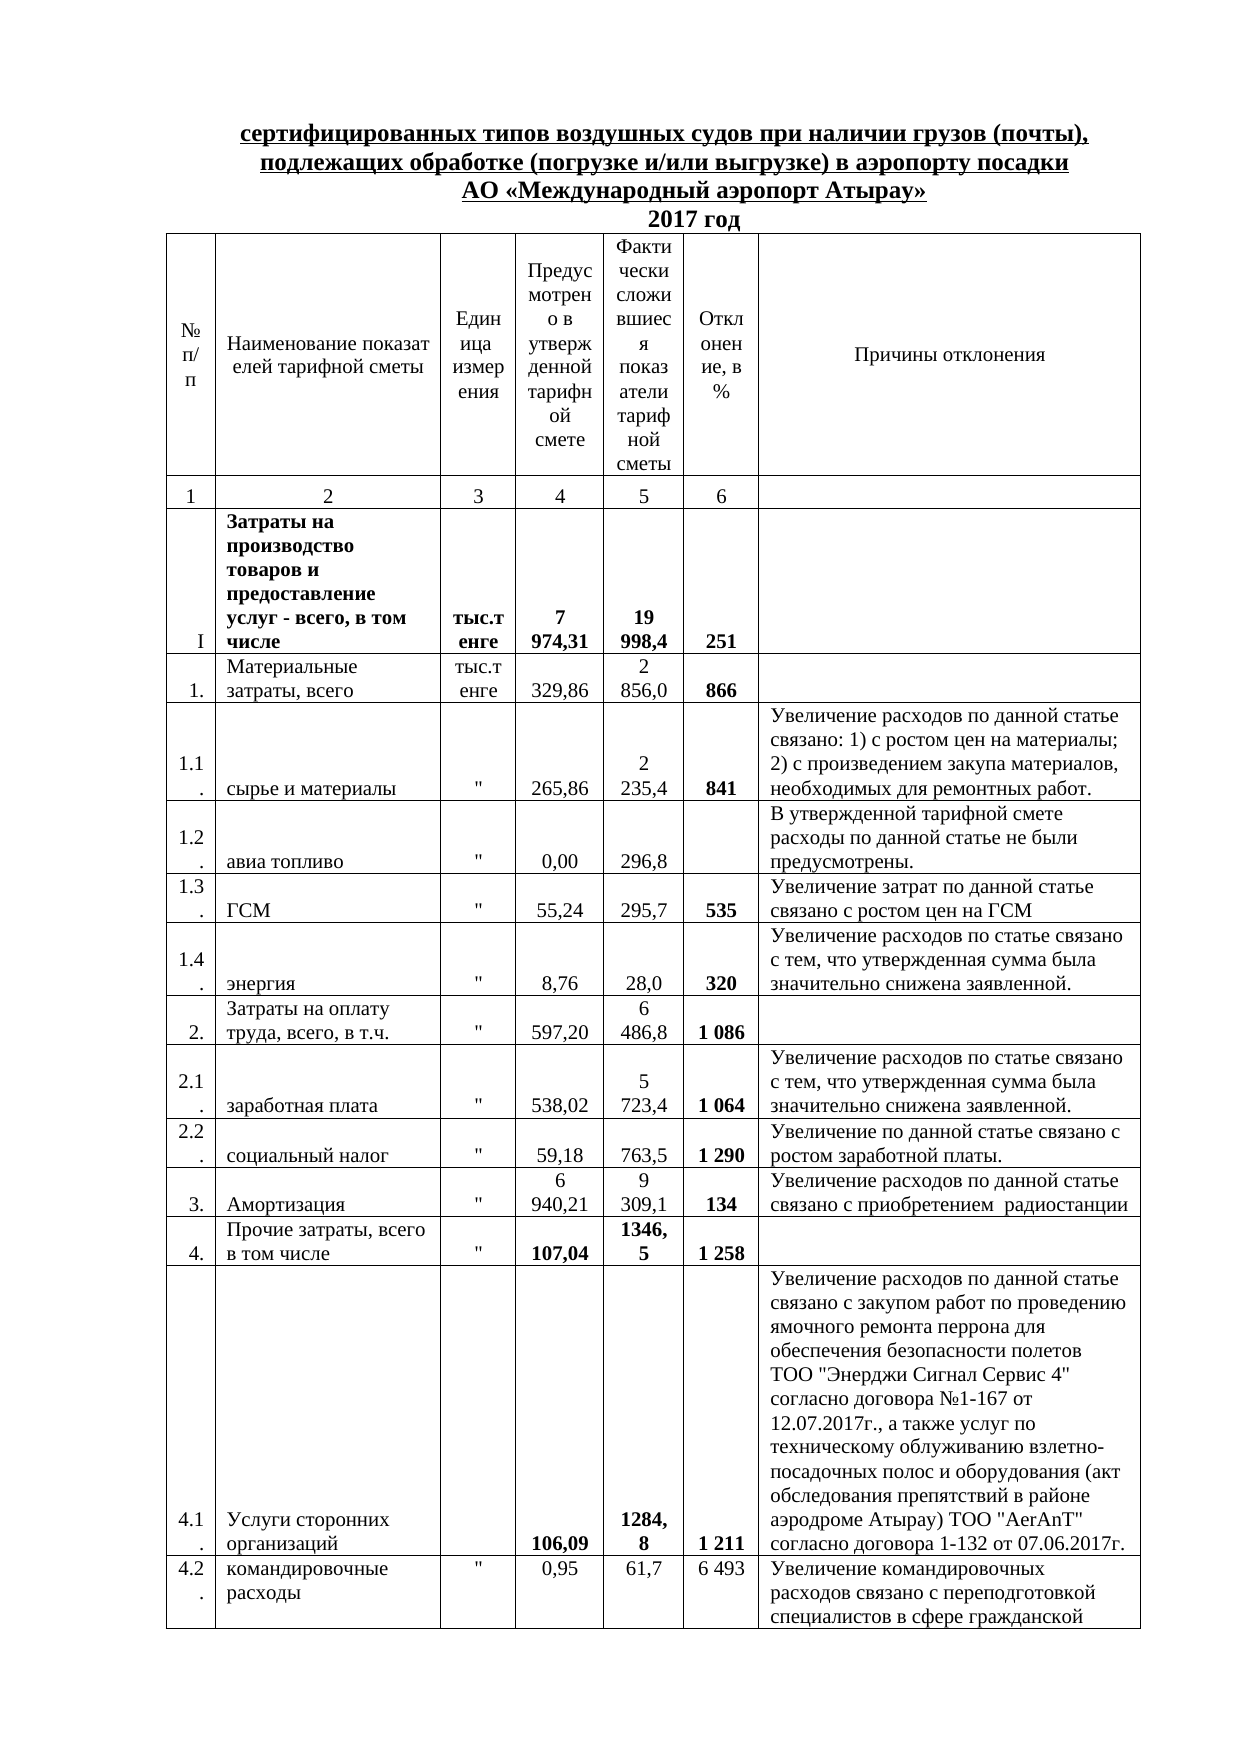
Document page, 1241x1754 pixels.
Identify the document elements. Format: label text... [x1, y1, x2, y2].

table_header Отклонение, в % [684, 234, 758, 475]
table_cell 1.2. [167, 801, 215, 873]
table_cell 1284,8 [604, 1266, 683, 1555]
table_cell 1 258 [684, 1217, 758, 1265]
table_cell 1346,5 [604, 1217, 683, 1265]
table_cell [759, 996, 1140, 1044]
table_cell авиа топливо [216, 801, 440, 873]
table_cell " [441, 923, 515, 995]
table_cell [441, 1266, 515, 1555]
table_cell 1.1. [167, 703, 215, 799]
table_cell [759, 1556, 1140, 1628]
table_cell Увеличение по данной статье связано с ростом заработной платы. [759, 1119, 1140, 1167]
table_cell 2.2. [167, 1119, 215, 1167]
table_cell " [441, 1556, 515, 1628]
table_cell [759, 509, 1140, 653]
table_cell 4.2. [167, 1556, 215, 1628]
table_cell [759, 1217, 1140, 1265]
table_cell Затраты на производство товаров и предоставление услуг - всего, в том числе [216, 509, 440, 653]
table_cell 329,86 [516, 654, 603, 702]
table_cell " [441, 1119, 515, 1167]
table_cell Амортизация [216, 1168, 440, 1216]
table_cell 55,24 [516, 874, 603, 922]
table_header Наименование показателей тарифной сметы [216, 234, 440, 475]
table_cell 841 [684, 703, 758, 799]
table_cell 2. [167, 996, 215, 1044]
table_header Предусмотрено в утвержденной тарифной смете [516, 234, 603, 475]
table_cell " [441, 874, 515, 922]
table_cell 1.4. [167, 923, 215, 995]
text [177, 118, 1152, 176]
table_cell Увеличение расходов по данной статье связано с закупом работ по проведению ямочного ремонта перрона для обеспечения безопасности полетов ТОО "Энерджи Сигнал Сервис 4" согласно договора №1-167 от 12.07.2017г., а также услуг по техническому облуживанию взлетно-посадочных полос и оборудования (акт обследования препятствий в районе аэродроме Атырау) ТОО "AerAnT" согласно договора 1-132 от 07.06.2017г. [759, 1266, 1140, 1555]
table_cell 134 [684, 1168, 758, 1216]
table_cell " [441, 703, 515, 799]
table_cell 265,86 [516, 703, 603, 799]
table_cell энергия [216, 923, 440, 995]
table_cell 6 940,21 [516, 1168, 603, 1216]
table_cell 9 309,1 [604, 1168, 683, 1216]
table_cell 3 [441, 476, 515, 508]
table_header Причины отклонения [759, 234, 1140, 475]
table_cell 6 486,8 [604, 996, 683, 1044]
table_cell [759, 654, 1140, 702]
table_cell Увеличение расходов по данной статье связано с приобретением радиостанции [759, 1168, 1140, 1216]
table_cell социальный налог [216, 1119, 440, 1167]
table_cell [216, 1556, 440, 1628]
table_cell [684, 801, 758, 873]
table_cell Увеличение затрат по данной статье связано с ростом цен на ГСМ [759, 874, 1140, 922]
table_cell 251 [684, 509, 758, 653]
table_cell Увеличение расходов по статье связано с тем, что утвержденная сумма была значительно снижена заявленной. [759, 923, 1140, 995]
table_cell 1 290 [684, 1119, 758, 1167]
table_cell 4 [516, 476, 603, 508]
table_cell 538,02 [516, 1045, 603, 1117]
table_cell 106,09 [516, 1266, 603, 1555]
table_cell " [441, 1217, 515, 1265]
table_cell " [441, 1045, 515, 1117]
table_cell 2 856,0 [604, 654, 683, 702]
table_cell " [441, 996, 515, 1044]
table_cell Затраты на оплату труда, всего, в т.ч. [216, 996, 440, 1044]
table_cell 597,20 [516, 996, 603, 1044]
table_cell 1 086 [684, 996, 758, 1044]
table_header Единица измерения [441, 234, 515, 475]
table_cell 866 [684, 654, 758, 702]
table_cell [759, 476, 1140, 508]
table_cell 763,5 [604, 1119, 683, 1167]
table_cell тыс.тенге [441, 654, 515, 702]
table_cell ГСМ [216, 874, 440, 922]
table_cell 107,04 [516, 1217, 603, 1265]
text АО «Международный аэропорт Атырау» [177, 176, 1152, 204]
table_cell Услуги сторонних организаций [216, 1266, 440, 1555]
table_cell 5 723,4 [604, 1045, 683, 1117]
table_cell 61,7 [604, 1556, 683, 1628]
table_cell 1 211 [684, 1266, 758, 1555]
table_cell 1. [167, 654, 215, 702]
table_cell " [441, 1168, 515, 1216]
table_cell 7 974,31 [516, 509, 603, 653]
table_header Фактически сложившиеся показатели тарифной сметы [604, 234, 683, 475]
table_cell 535 [684, 874, 758, 922]
table_cell " [441, 801, 515, 873]
table_cell 295,7 [604, 874, 683, 922]
table_cell Увеличение расходов по данной статье связано: 1) с ростом цен на материалы; 2) с произведением закупа материалов, необходимых для ремонтных работ. [759, 703, 1140, 799]
table_cell 1.3. [167, 874, 215, 922]
table_cell 296,8 [604, 801, 683, 873]
table_cell Прочие затраты, всего в том числе [216, 1217, 440, 1265]
table_cell 0,95 [516, 1556, 603, 1628]
table_cell 1 064 [684, 1045, 758, 1117]
table_cell 6 [684, 476, 758, 508]
table_cell 6 493 [684, 1556, 758, 1628]
table_cell 28,0 [604, 923, 683, 995]
table_cell 4.1. [167, 1266, 215, 1555]
table_cell 0,00 [516, 801, 603, 873]
table_cell В утвержденной тарифной смете расходы по данной статье не были предусмотрены. [759, 801, 1140, 873]
table_cell I [167, 509, 215, 653]
table_cell 3. [167, 1168, 215, 1216]
table_cell 5 [604, 476, 683, 508]
table_cell 320 [684, 923, 758, 995]
table_cell 59,18 [516, 1119, 603, 1167]
table_cell 8,76 [516, 923, 603, 995]
table_cell заработная плата [216, 1045, 440, 1117]
table_cell 2 [216, 476, 440, 508]
table_cell Увеличение расходов по статье связано с тем, что утвержденная сумма была значительно снижена заявленной. [759, 1045, 1140, 1117]
table_cell 1 [167, 476, 215, 508]
table_cell 19 998,4 [604, 509, 683, 653]
table_cell 2.1. [167, 1045, 215, 1117]
text 2017 год [177, 204, 1152, 233]
table_cell сырье и материалы [216, 703, 440, 799]
table_cell тыс.тенге [441, 509, 515, 653]
table_header № п/п [167, 234, 215, 475]
table_cell 4. [167, 1217, 215, 1265]
table_cell Материальные затраты, всего [216, 654, 440, 702]
table_cell 2 235,4 [604, 703, 683, 799]
